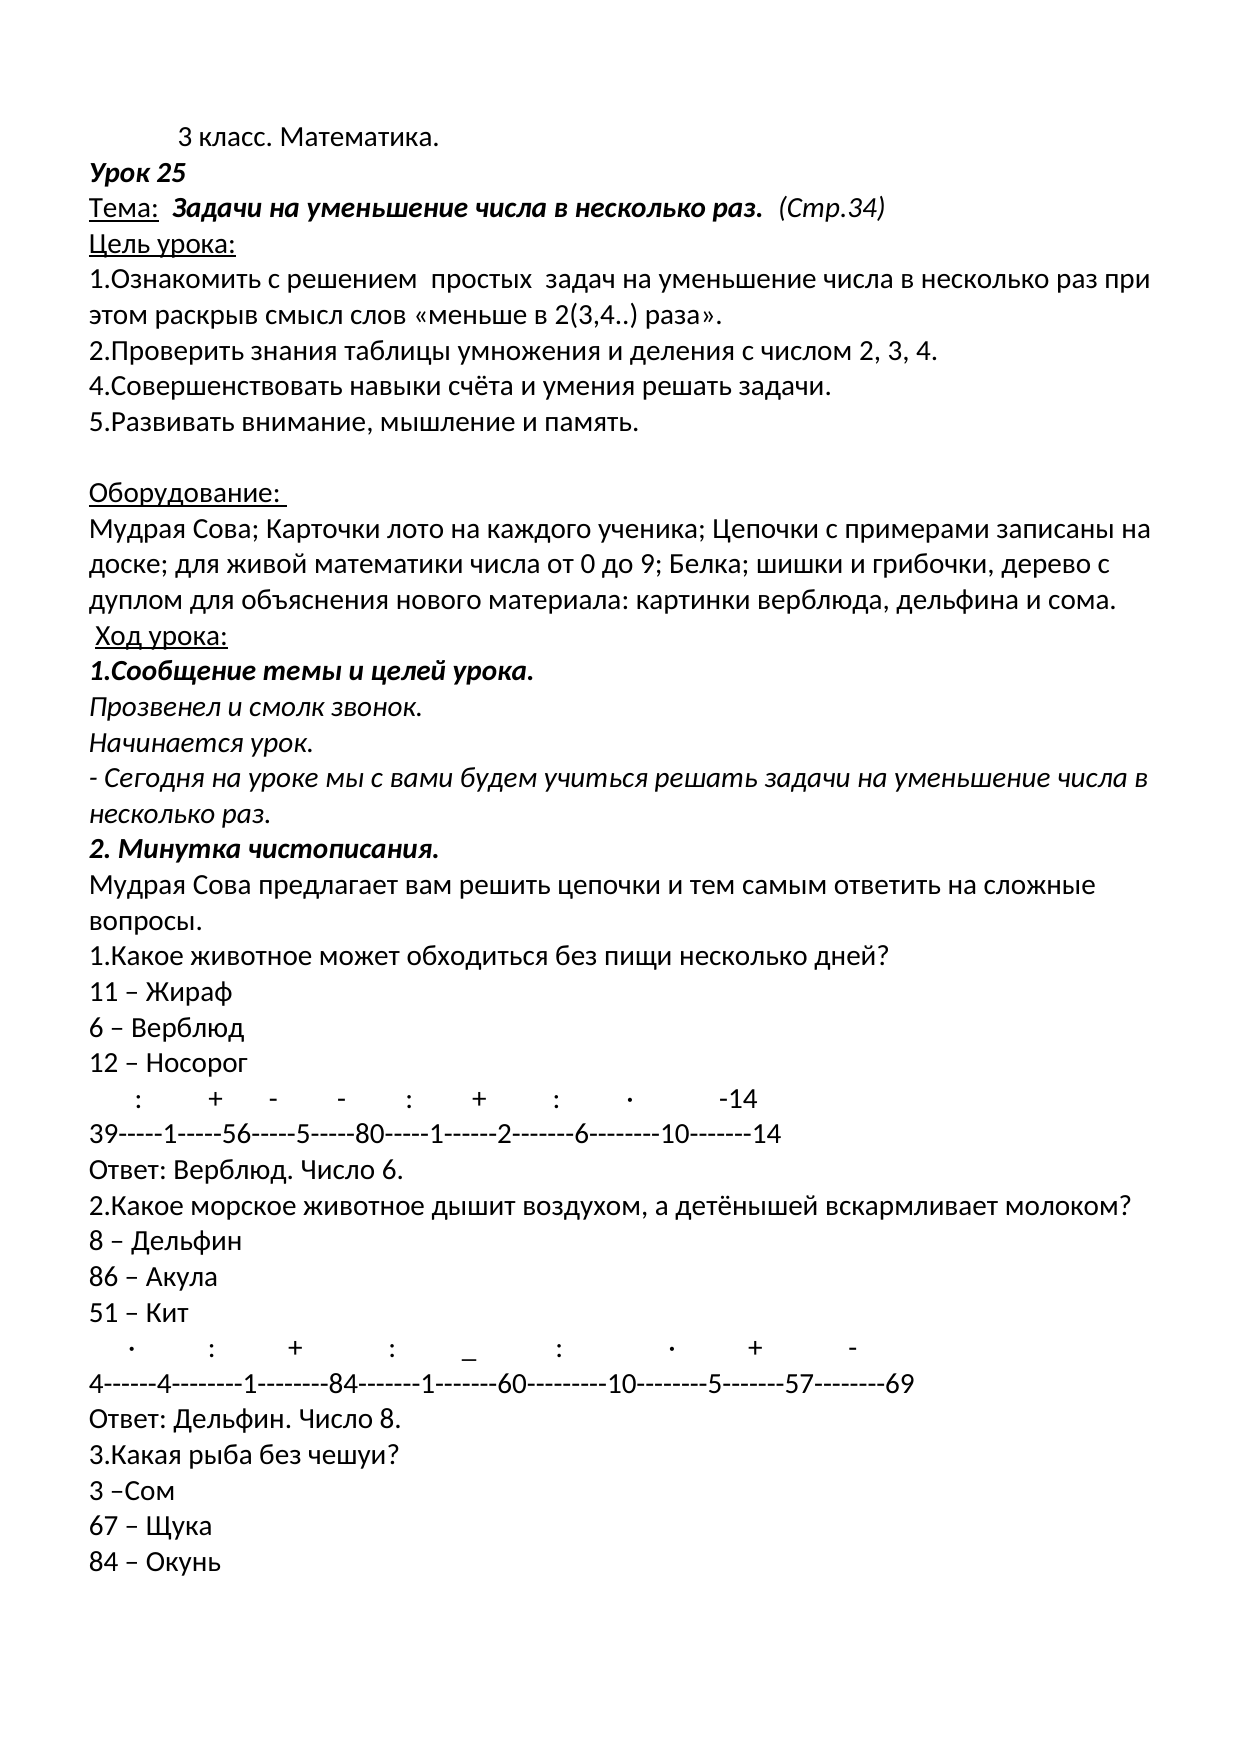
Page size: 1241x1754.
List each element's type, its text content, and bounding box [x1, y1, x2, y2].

text 3.Какая рыба без чешуи? [88, 1436, 1167, 1472]
text 8 – Дельфин [88, 1222, 1167, 1258]
text Ответ: Дельфин. Число 8. [88, 1401, 1167, 1436]
text Мудрая Сова; Карточки лото на каждого ученика; Цепочки с примерами записаны на доске; для живой математики числа от 0 до 9; Белка; шишки и грибочки, дерево с дуплом для объяснения нового материала: картинки верблюда, дельфина и сома. [88, 510, 1167, 617]
text Ответ: Верблюд. Число 6. [88, 1151, 1167, 1187]
text 1.Какое животное может обходиться без пищи несколько дней? [88, 937, 1167, 973]
text Прозвенел и смолк звонок. [88, 688, 1167, 724]
text 2.Какое морское животное дышит воздухом, а детёнышей вскармливает молоком? [88, 1187, 1167, 1222]
text : + - - : + : · -14 [88, 1080, 1167, 1116]
text 11 – Жираф [88, 973, 1167, 1009]
text Тема: Задачи на уменьшение числа в несколько раз. (Стр.34) [88, 189, 1167, 225]
text 6 – Верблюд [88, 1009, 1167, 1044]
text Ход урока: [88, 617, 1167, 652]
text 67 – Щука [88, 1507, 1167, 1543]
text Урок 25 [88, 154, 1167, 189]
text 4------4--------1--------84-------1-------60---------10--------5-------57--------69 [88, 1365, 1167, 1401]
text 1.Сообщение темы и целей урока. [88, 652, 1167, 688]
text 51 – Кит [88, 1294, 1167, 1329]
text - Сегодня на уроке мы с вами будем учиться решать задачи на уменьшение числа в несколько раз. [88, 759, 1167, 831]
text Мудрая Сова предлагает вам решить цепочки и тем самым ответить на сложные вопросы. [88, 866, 1167, 937]
text 3 класс. Математика. [177, 118, 1167, 154]
text 84 – Окунь [88, 1543, 1167, 1579]
text Цель урока: [88, 225, 1167, 261]
text 3 –Сом [88, 1472, 1167, 1507]
text · : + : _ : · + - [88, 1329, 1167, 1365]
text 2. Минутка чистописания. [88, 831, 1167, 866]
text 12 – Носорог [88, 1044, 1167, 1080]
text 1.Ознакомить с решением простых задач на уменьшение числа в несколько раз при этом раскрыв смысл слов «меньше в 2(3,4..) раза». [88, 261, 1167, 332]
text 5.Развивать внимание, мышление и память. [88, 403, 1167, 439]
text 2.Проверить знания таблицы умножения и деления с числом 2, 3, 4. [88, 332, 1167, 367]
text 39-----1-----56-----5-----80-----1------2-------6--------10-------14 [88, 1116, 1167, 1151]
text 4.Совершенствовать навыки счёта и умения решать задачи. [88, 367, 1167, 403]
text Начинается урок. [88, 724, 1167, 759]
text 86 – Акула [88, 1258, 1167, 1294]
text Оборудование: [88, 474, 1167, 510]
